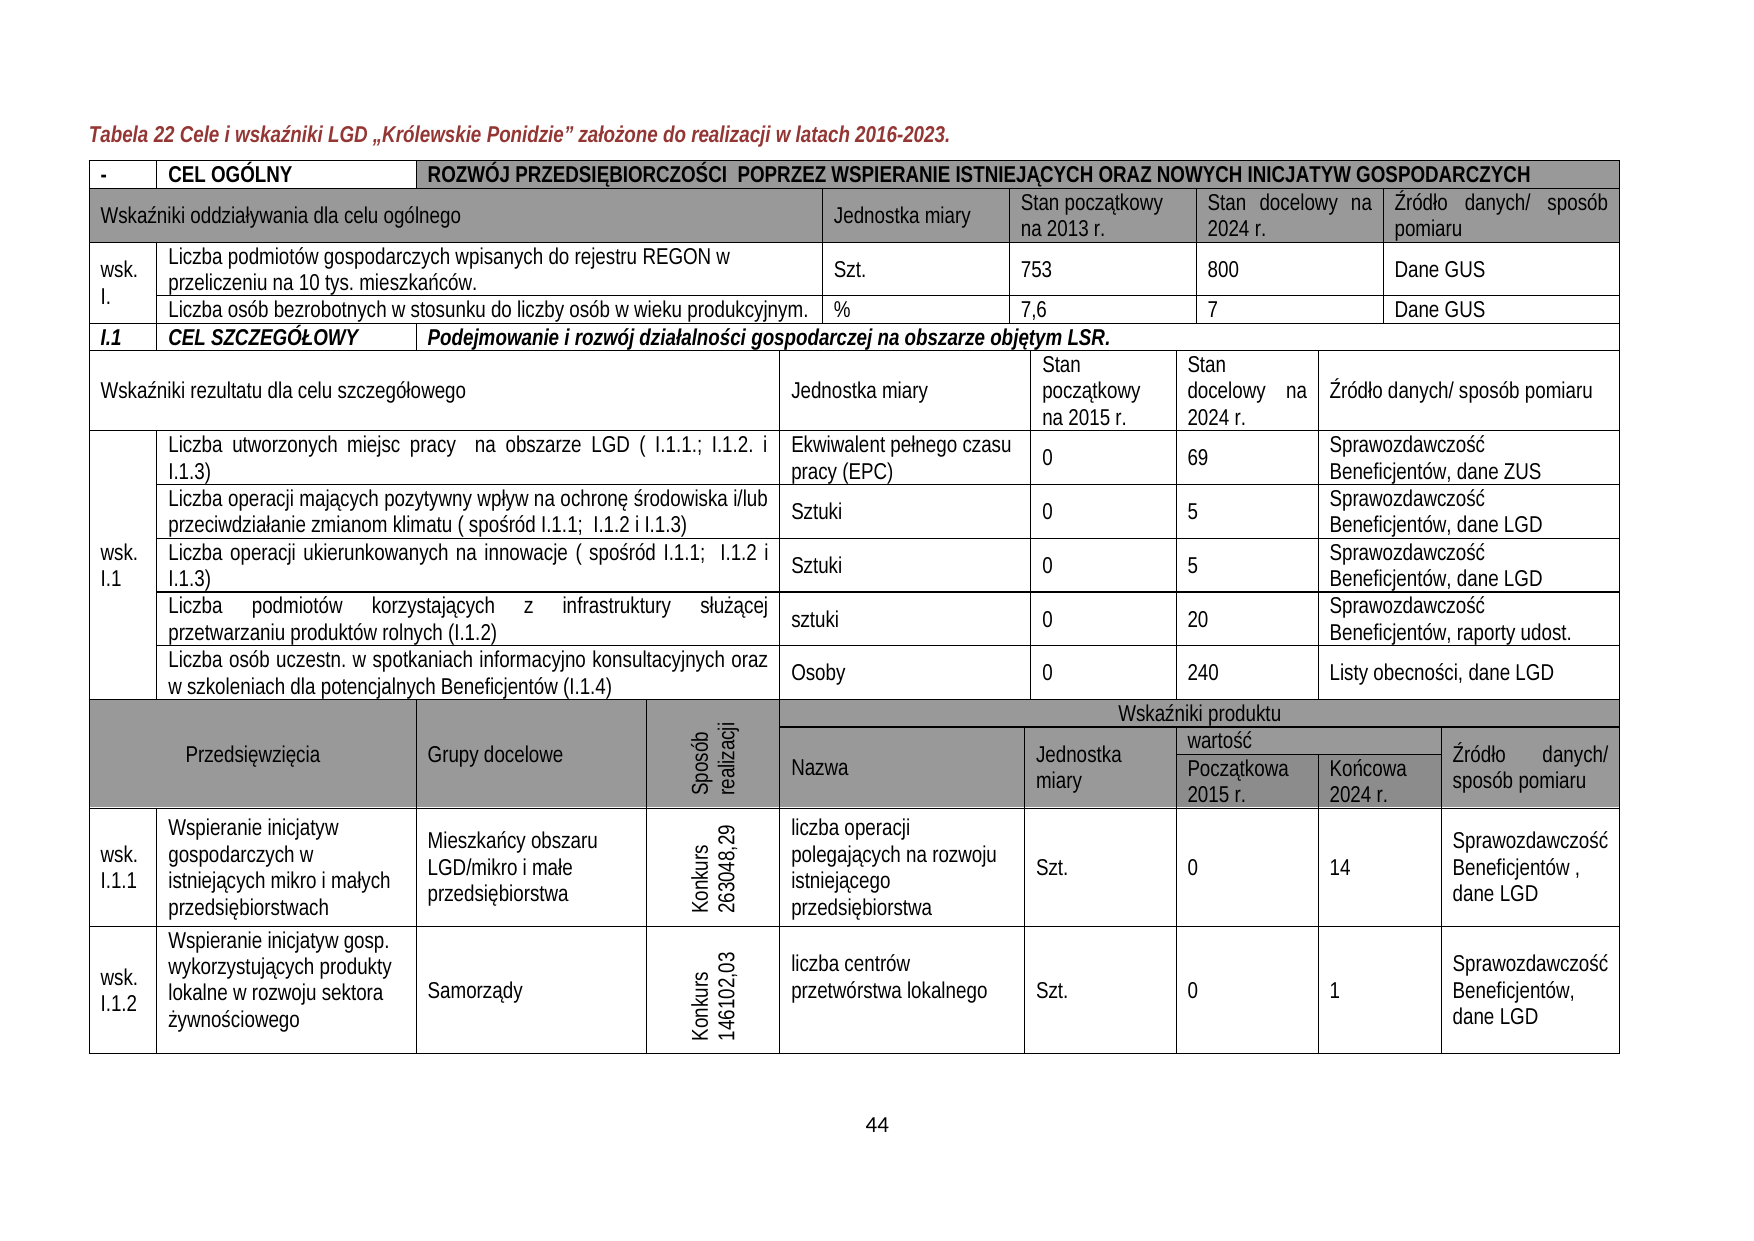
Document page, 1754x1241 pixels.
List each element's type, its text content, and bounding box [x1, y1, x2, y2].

table_cell Liczba osób uczestn. w spotkaniach informacyjno konsultacyjnych oraz w szkoleniach dla potencjalnych Beneficjentów (I.1.4) [157, 646, 779, 699]
table_cell Dane GUS [1384, 296, 1619, 323]
table_cell wsk. I.1.2 [90, 927, 156, 1053]
table_cell 0 [1031, 539, 1176, 591]
table_cell Przedsięwzięcia [90, 700, 416, 807]
table_cell Wskaźniki oddziaływania dla celu ogólnego [90, 189, 822, 242]
table_header CEL OGÓLNY [157, 161, 416, 188]
table_cell Stan docelowy na 2024 r. [1177, 351, 1318, 430]
table_cell Konkurs 263048,29 [647, 809, 779, 926]
table_cell 800 [1197, 243, 1383, 295]
table_cell Stan docelowy na 2024 r. [1197, 189, 1383, 242]
table_cell Liczba operacji ukierunkowanych na innowacje ( spośród I.1.1; I.1.2 i I.1.3) [157, 539, 779, 591]
table_cell % [823, 296, 1009, 323]
table_cell Konkurs 146102,03 [647, 927, 779, 1053]
table_cell Źródło danych/ sposób pomiaru [1384, 189, 1619, 242]
table_cell Grupy docelowe [417, 700, 646, 807]
table_cell Wskaźniki rezultatu dla celu szczegółowego [90, 351, 779, 430]
table_cell Wspieranie inicjatyw gospodarczych w istniejących mikro i małych przedsiębiorstwach [157, 809, 416, 926]
table_cell Sztuki [780, 539, 1030, 591]
table_cell Jednostka miary [823, 189, 1009, 242]
table_cell CEL SZCZEGÓŁOWY [157, 324, 416, 350]
table_cell Wskaźniki produktu [780, 700, 1619, 726]
table_cell Liczba podmiotów korzystających z infrastruktury służącej przetwarzaniu produktów rolnych (I.1.2) [157, 593, 779, 645]
table_cell Dane GUS [1384, 243, 1619, 295]
table_cell Szt. [1025, 809, 1176, 926]
table_cell Liczba operacji mających pozytywny wpływ na ochronę środowiska i/lub przeciwdziałanie zmianom klimatu ( spośród I.1.1; I.1.2 i I.1.3) [157, 485, 779, 538]
table_cell wsk. I.1.1 [90, 809, 156, 926]
table_cell 1 [1319, 927, 1441, 1053]
table_cell Sprawozdawczość Beneficjentów, dane ZUS [1319, 431, 1619, 484]
table_cell Listy obecności, dane LGD [1319, 646, 1619, 699]
table_cell 14 [1319, 809, 1441, 926]
table_cell Sprawozdawczość Beneficjentów, dane LGD [1319, 539, 1619, 591]
table_cell Źródło danych/ sposób pomiaru [1442, 728, 1619, 807]
table_cell Początkowa 2015 r. [1177, 755, 1318, 807]
table_cell Stan początkowy na 2013 r. [1010, 189, 1196, 242]
table_cell 0 [1177, 809, 1318, 926]
table_cell Liczba osób bezrobotnych w stosunku do liczby osób w wieku produkcyjnym. [157, 296, 822, 323]
table_cell Ekwiwalent pełnego czasu pracy (EPC) [780, 431, 1030, 484]
table_header - [90, 161, 156, 188]
table_cell liczba operacji polegających na rozwoju istniejącego przedsiębiorstwa [780, 809, 1024, 926]
table_cell 753 [1010, 243, 1196, 295]
table_cell 0 [1177, 927, 1318, 1053]
table_cell wsk. I.1 [90, 431, 156, 699]
table_cell 0 [1031, 431, 1176, 484]
table_cell I.1 [90, 324, 156, 350]
table_header ROZWÓJ PRZEDSIĘBIORCZOŚCI POPRZEZ WSPIERANIE ISTNIEJĄCYCH ORAZ NOWYCH INICJATYW GOSPODARCZYCH [417, 161, 1619, 188]
table_cell Osoby [780, 646, 1030, 699]
table_cell 20 [1177, 593, 1318, 645]
table_cell Końcowa 2024 r. [1319, 755, 1441, 807]
table_cell Sprawozdawczość Beneficjentów, dane LGD [1319, 485, 1619, 538]
table_cell Szt. [823, 243, 1009, 295]
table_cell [1442, 927, 1619, 1053]
table_cell sztuki [780, 593, 1030, 645]
table_cell Sprawozdawczość Beneficjentów , dane LGD [1442, 809, 1619, 926]
table_cell liczba centrów przetwórstwa lokalnego [780, 927, 1024, 1053]
table_cell Jednostka miary [1025, 728, 1176, 807]
table_cell Wspieranie inicjatyw gosp. wykorzystujących produkty lokalne w rozwoju sektora żywnościowego [157, 927, 416, 1053]
table_cell Sztuki [780, 485, 1030, 538]
table_cell Stan początkowy na 2015 r. [1031, 351, 1176, 430]
table_cell Szt. [1025, 927, 1176, 1053]
table_cell wsk. I. [90, 243, 156, 323]
table_cell 5 [1177, 539, 1318, 591]
table_cell Źródło danych/ sposób pomiaru [1319, 351, 1619, 430]
table_cell Nazwa [780, 728, 1024, 807]
table_cell Liczba podmiotów gospodarczych wpisanych do rejestru REGON w przeliczeniu na 10 tys. mieszkańców. [157, 243, 822, 295]
table_cell Mieszkańcy obszaru LGD/mikro i małe przedsiębiorstwa [417, 809, 646, 926]
table_cell wartość [1177, 728, 1441, 754]
table_cell 0 [1031, 593, 1176, 645]
text Tabela 22 Cele i wskaźniki LGD „Królewskie Ponidzie” założone do realizacji w latach 2016-2023. [89, 121, 1665, 147]
table_cell 7,6 [1010, 296, 1196, 323]
table_cell Podejmowanie i rozwój działalności gospodarczej na obszarze objętym LSR. [417, 324, 1619, 350]
table_cell Sprawozdawczość Beneficjentów, raporty udost. [1319, 593, 1619, 645]
table_cell 0 [1031, 485, 1176, 538]
table_cell 5 [1177, 485, 1318, 538]
table_cell 240 [1177, 646, 1318, 699]
table_cell 0 [1031, 646, 1176, 699]
table_cell 7 [1197, 296, 1383, 323]
table_cell Liczba utworzonych miejsc pracy na obszarze LGD ( I.1.1.; I.1.2. i I.1.3) [157, 431, 779, 484]
table_cell 69 [1177, 431, 1318, 484]
table_cell Samorządy [417, 927, 646, 1053]
table_cell Sposób realizacji [647, 700, 779, 807]
table_cell Jednostka miary [780, 351, 1030, 430]
